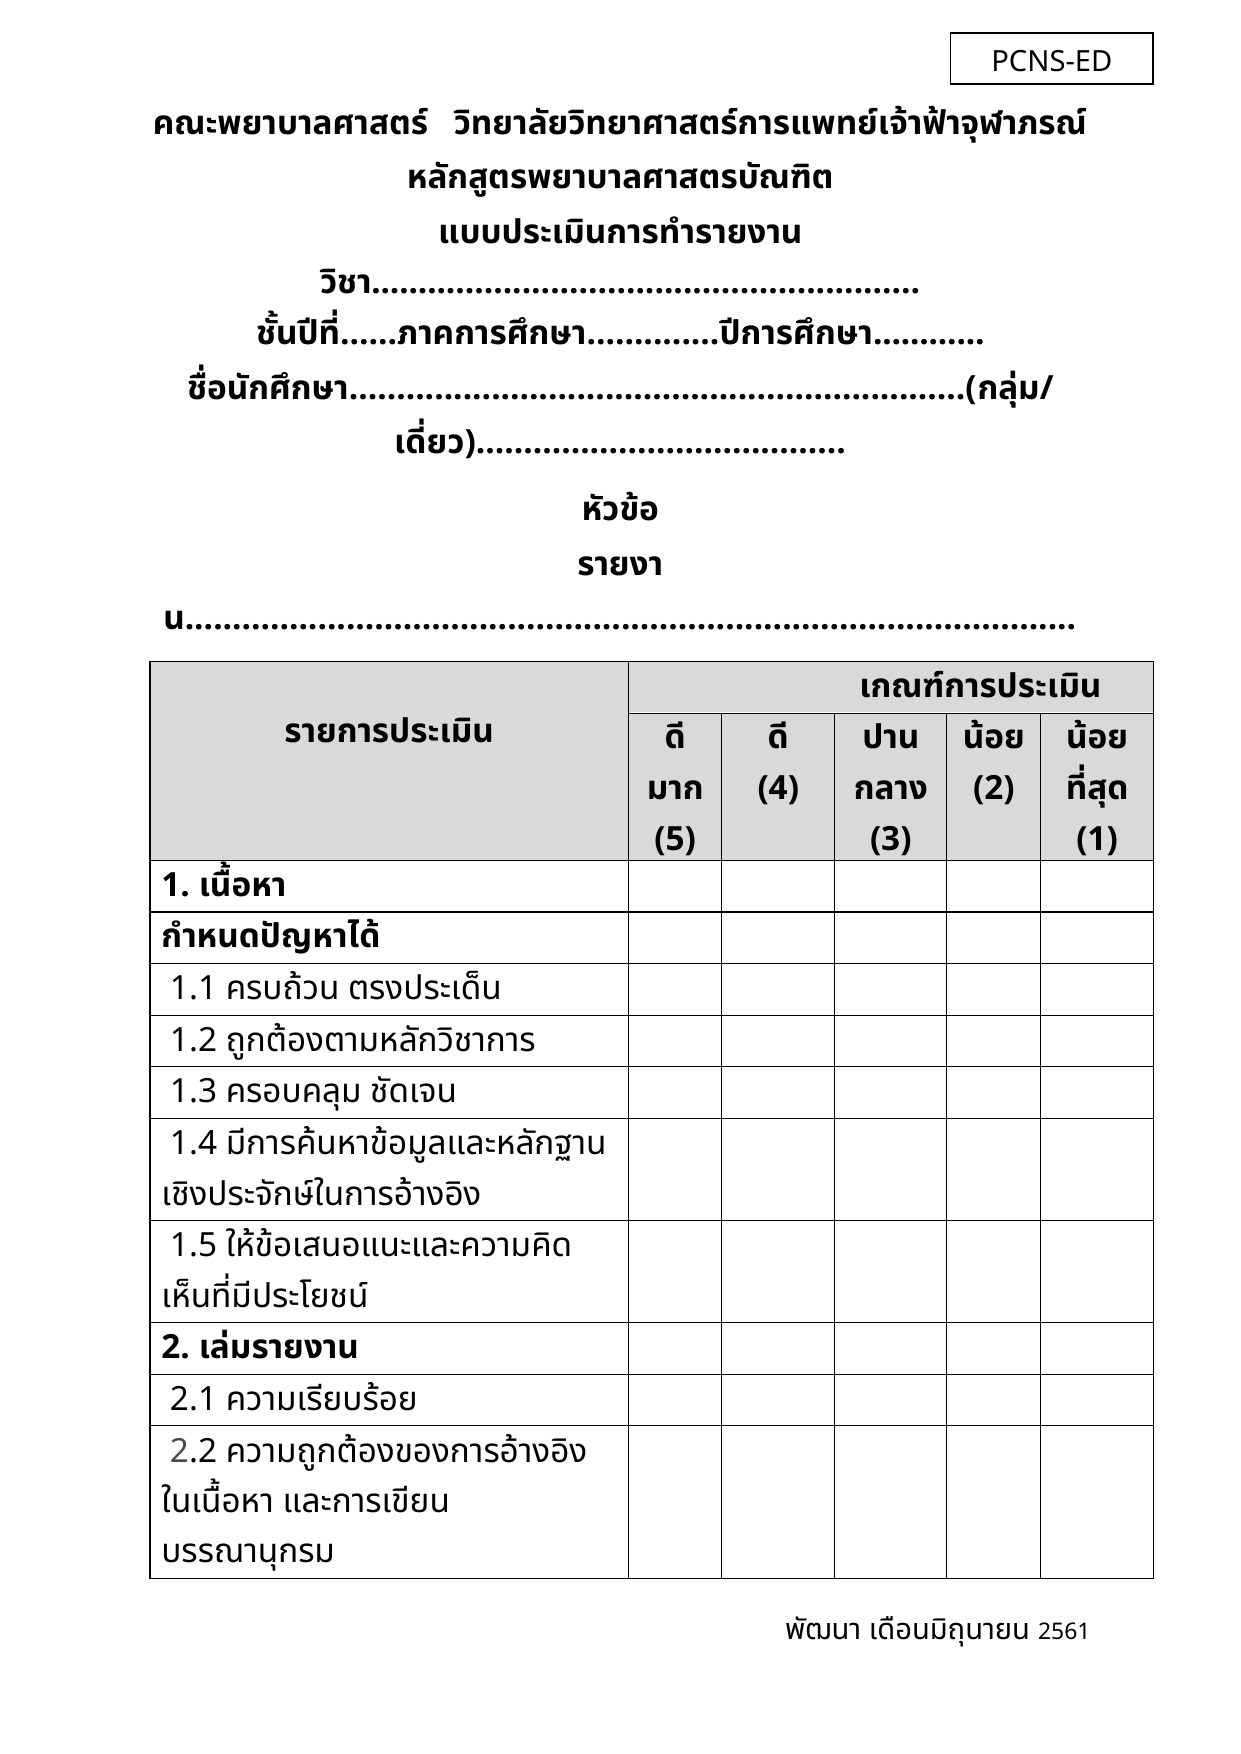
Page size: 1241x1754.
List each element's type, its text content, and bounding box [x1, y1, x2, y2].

table_header เกณฑ์การประเมิน [629, 662, 1153, 712]
text หลักสูตรพยาบาลศาสตรบัณฑิต [150, 153, 1090, 204]
table_cell [1041, 913, 1153, 963]
table_cell [722, 1375, 834, 1425]
table_cell 1.1 ครบถ้วน ตรงประเด็น [151, 964, 628, 1014]
table_cell [947, 861, 1040, 911]
table_cell [722, 913, 834, 963]
table_cell [947, 1016, 1040, 1066]
table_cell [629, 1323, 721, 1374]
table_cell [1041, 1119, 1153, 1220]
table_cell 2.1 ความเรียบร้อย [151, 1375, 628, 1425]
table_cell [1041, 964, 1153, 1014]
table_cell [629, 1375, 721, 1425]
table_header รายการประเมิน [151, 662, 628, 860]
table_cell [1041, 861, 1153, 911]
text หัวข้อรายงาน.............................................................................................. [150, 485, 1090, 644]
table_cell [629, 1119, 721, 1220]
table_cell 1. เนื้อหา [151, 861, 628, 911]
table_cell ปานกลาง (3) [835, 714, 946, 860]
table_cell กำหนดปัญหาได้ [151, 913, 628, 963]
table_cell น้อย (2) [947, 714, 1040, 860]
table_cell [835, 1067, 946, 1118]
table_cell [947, 1375, 1040, 1425]
title แบบประเมินการทำรายงาน [150, 208, 1090, 258]
text ชั้นปีที่......ภาคการศึกษา..............ปีการศึกษา………… [150, 309, 1090, 359]
table_cell [947, 913, 1040, 963]
table_cell 2.2 ความถูกต้องของการอ้างอิงในเนื้อหา และการเขียนบรรณานุกรม [151, 1426, 628, 1578]
table_cell [629, 1016, 721, 1066]
table_cell 1.4 มีการค้นหาข้อมูลและหลักฐานเชิงประจักษ์ในการอ้างอิง [151, 1119, 628, 1220]
table_cell [835, 1323, 946, 1374]
table_cell [629, 1426, 721, 1578]
table_cell [1041, 1323, 1153, 1374]
table_cell ดี (4) [722, 714, 834, 860]
table_cell [1041, 1016, 1153, 1066]
text ชื่อนักศึกษา.................................................................(กลุ่ม/เดี่ยว)………………………………… [150, 363, 1090, 469]
table_cell [722, 1016, 834, 1066]
table_cell ดีมาก (5) [629, 714, 721, 860]
title วิชา……….........................………............... [150, 258, 1090, 309]
table_cell [629, 913, 721, 963]
table_cell [722, 1119, 834, 1220]
table_cell [722, 1067, 834, 1118]
table_cell [835, 1016, 946, 1066]
table_cell [722, 964, 834, 1014]
table_cell 1.5 ให้ข้อเสนอแนะและความคิดเห็นที่มีประโยชน์ [151, 1221, 628, 1322]
table_cell [947, 964, 1040, 1014]
table_cell [629, 1221, 721, 1322]
table_cell 1.2 ถูกต้องตามหลักวิชาการ [151, 1016, 628, 1066]
table_cell [835, 1221, 946, 1322]
table_cell 2. เล่มรายงาน [151, 1323, 628, 1374]
table_cell [1041, 1067, 1153, 1118]
table_cell [722, 861, 834, 911]
table_cell [835, 1119, 946, 1220]
table_cell [947, 1119, 1040, 1220]
table_cell [1041, 1375, 1153, 1425]
table_cell [722, 1221, 834, 1322]
table_cell [835, 964, 946, 1014]
table_cell [722, 1426, 834, 1578]
table_cell 1.3 ครอบคลุม ชัดเจน [151, 1067, 628, 1118]
table_cell [835, 1375, 946, 1425]
table_cell [947, 1426, 1040, 1578]
text คณะพยาบาลศาสตร์ วิทยาลัยวิทยาศาสตร์การแพทย์เจ้าฟ้าจุฬาภรณ์ [150, 99, 1090, 149]
table_cell [629, 964, 721, 1014]
table_cell [629, 861, 721, 911]
table_cell [629, 1067, 721, 1118]
table_cell [947, 1323, 1040, 1374]
table_cell [1041, 1426, 1153, 1578]
table_cell [835, 913, 946, 963]
table_cell [835, 1426, 946, 1578]
table_cell [835, 861, 946, 911]
table_cell [1041, 1221, 1153, 1322]
table_cell [947, 1221, 1040, 1322]
table_cell [947, 1067, 1040, 1118]
table_cell [722, 1323, 834, 1374]
table_cell น้อยที่สุด (1) [1041, 714, 1153, 860]
